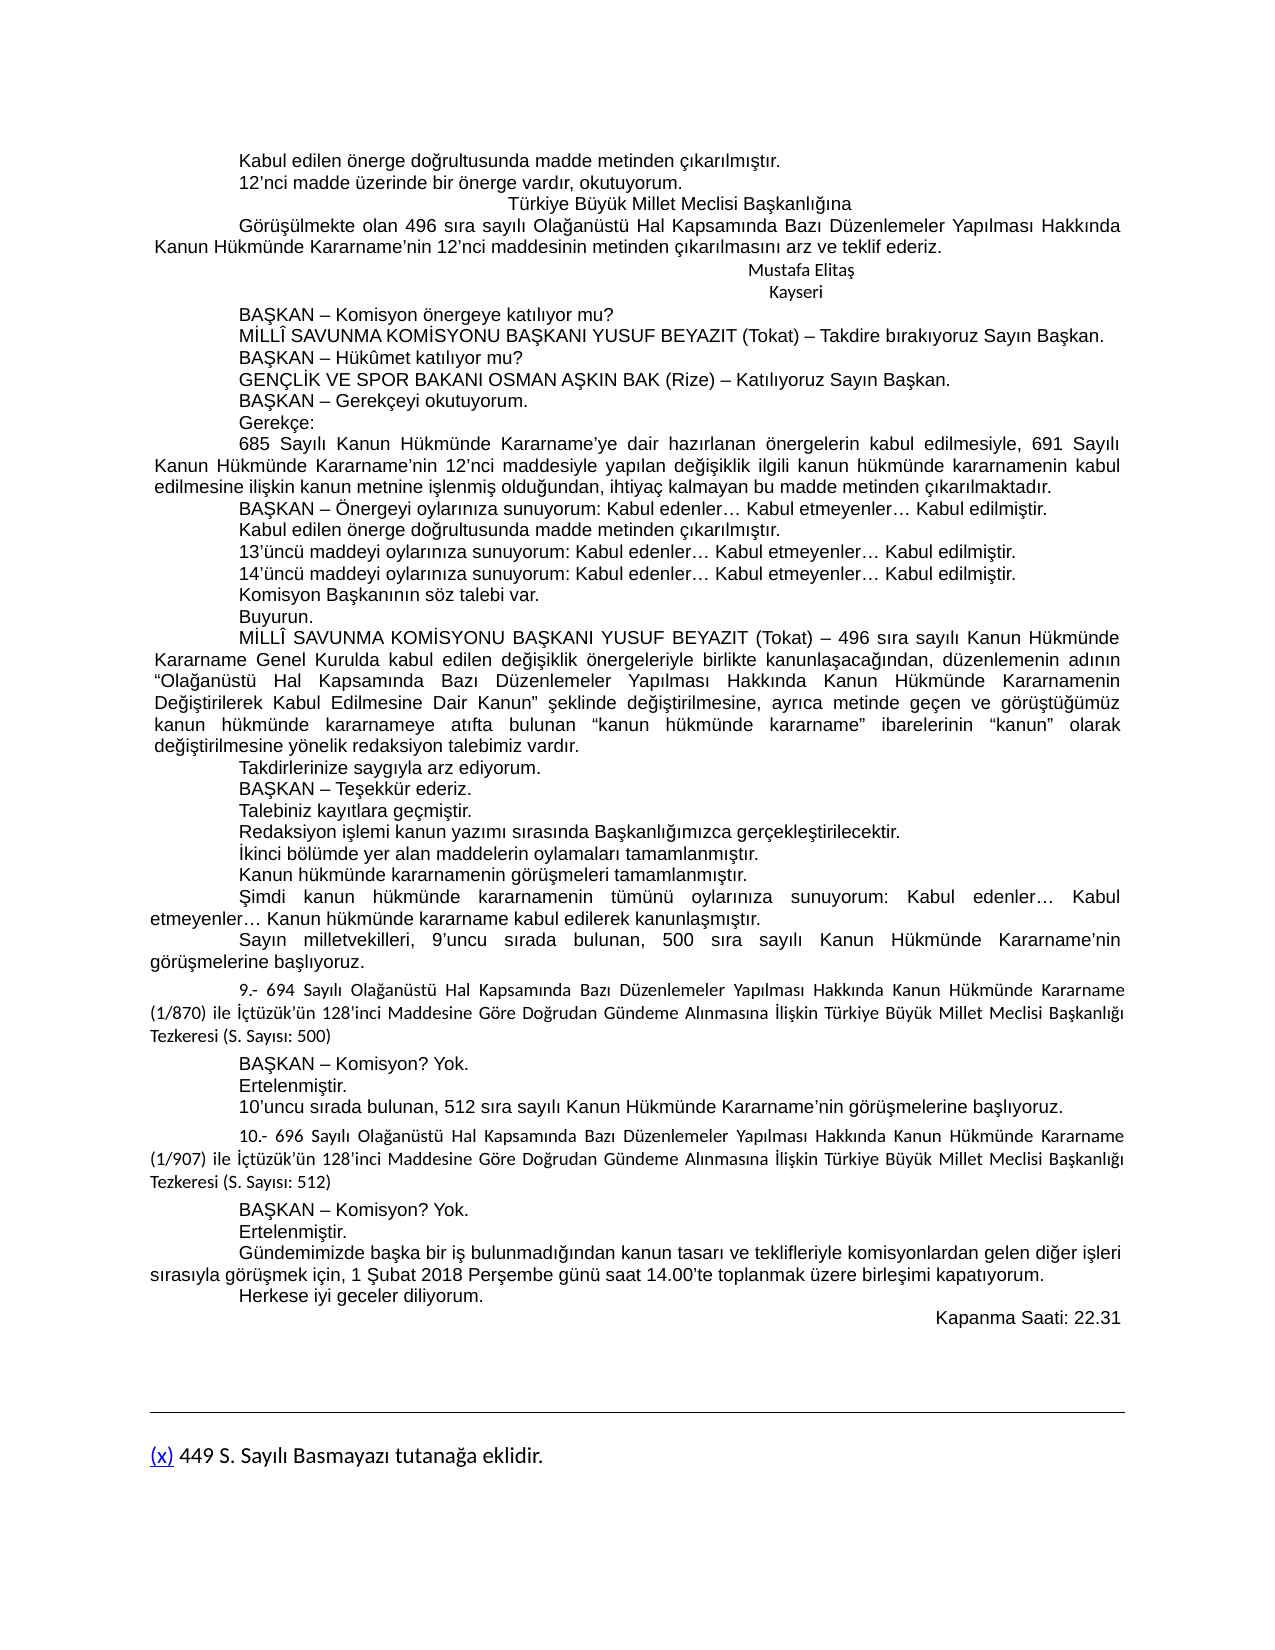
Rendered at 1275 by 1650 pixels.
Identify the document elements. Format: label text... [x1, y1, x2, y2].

text Takdirlerinize saygıyla arz ediyorum. [150, 756, 1121, 778]
text BAŞKAN – Önergeyi oylarınıza sunuyorum: Kabul edenler… Kabul etmeyenler… Kabul edilmiştir. [154, 498, 1121, 519]
text İkinci bölümde yer alan maddelerin oylamaları tamamlanmıştır. [150, 843, 1121, 864]
text Türkiye Büyük Millet Meclisi Başkanlığına [154, 193, 1121, 215]
text Kabul edilen önerge doğrultusunda madde metinden çıkarılmıştır. [154, 519, 1121, 541]
text Görüşülmekte olan 496 sıra sayılı Olağanüstü Hal Kapsamında Bazı Düzenlemeler Yapılması Hakkında Kanun Hükmünde Kararname’nin 12’nci maddesinin metinden çıkarılmasını arz ve teklif ederiz. [154, 215, 1121, 258]
text Redaksiyon işlemi kanun yazımı sırasında Başkanlığımızca gerçekleştirilecektir. [150, 821, 1121, 843]
text Talebiniz kayıtlara geçmiştir. [150, 799, 1121, 821]
text 10’uncu sırada bulunan, 512 sıra sayılı Kanun Hükmünde Kararname’nin görüşmelerine başlıyoruz. [150, 1096, 1121, 1118]
text Gündemimizde başka bir iş bulunmadığından kanun tasarı ve teklifleriyle komisyonlardan gelen diğer işleri sırasıyla görüşmek için, 1 Şubat 2018 Perşembe günü saat 14.00’te toplanmak üzere birleşimi kapatıyorum. [150, 1242, 1121, 1285]
text Kanun hükmünde kararnamenin görüşmeleri tamamlanmıştır. [150, 864, 1121, 886]
text 12’nci madde üzerinde bir önerge vardır, okutuyorum. [154, 172, 1121, 193]
text 685 Sayılı Kanun Hükmünde Kararname’ye dair hazırlanan önergelerin kabul edilmesiyle, 691 Sayılı Kanun Hükmünde Kararname’nin 12’nci maddesiyle yapılan değişiklik ilgili kanun hükmünde kararnamenin kabul edilmesine ilişkin kanun metnine işlenmiş olduğundan, ihtiyaç kalmayan bu madde metinden çıkarılmaktadır. [154, 433, 1121, 498]
text BAŞKAN – Gerekçeyi okutuyorum. [154, 390, 1121, 411]
text Herkese iyi geceler diliyorum. [150, 1285, 1121, 1307]
text BAŞKAN – Komisyon? Yok. [150, 1053, 1121, 1075]
text BAŞKAN – Teşekkür ederiz. [150, 778, 1121, 799]
text (x) 449 S. Sayılı Basmayazı tutanağa eklidir. [150, 1441, 1125, 1469]
text BAŞKAN – Komisyon önergeye katılıyor mu? [154, 304, 1121, 325]
text Ertelenmiştir. [150, 1220, 1121, 1242]
text BAŞKAN – Hükûmet katılıyor mu? [154, 347, 1121, 368]
text Şimdi kanun hükmünde kararnamenin tümünü oylarınıza sunuyorum: Kabul edenler… Kabul etmeyenler… Kanun hükmünde kararname kabul edilerek kanunlaşmıştır. [150, 886, 1121, 929]
text Sayın milletvekilleri, 9’uncu sırada bulunan, 500 sıra sayılı Kanun Hükmünde Kararname’nin görüşmelerine başlıyoruz. [150, 929, 1121, 972]
text 10.- 696 Sayılı Olağanüstü Hal Kapsamında Bazı Düzenlemeler Yapılması Hakkında Kanun Hükmünde Kararname (1/907) ile İçtüzük’ün 128’inci Maddesine Göre Doğrudan Gündeme Alınmasına İlişkin Türkiye Büyük Millet Meclisi Başkanlığı Tezkeresi (S. Sayısı: 512) [150, 1124, 1125, 1193]
text 14’üncü maddeyi oylarınıza sunuyorum: Kabul edenler… Kabul etmeyenler… Kabul edilmiştir. [154, 562, 1121, 584]
text Mustafa Elitaş [150, 258, 1125, 281]
text MİLLÎ SAVUNMA KOMİSYONU BAŞKANI YUSUF BEYAZIT (Tokat) – Takdire bırakıyoruz Sayın Başkan. [154, 325, 1121, 347]
text 9.- 694 Sayılı Olağanüstü Hal Kapsamında Bazı Düzenlemeler Yapılması Hakkında Kanun Hükmünde Kararname (1/870) ile İçtüzük’ün 128’inci Maddesine Göre Doğrudan Gündeme Alınmasına İlişkin Türkiye Büyük Millet Meclisi Başkanlığı Tezkeresi (S. Sayısı: 500) [150, 978, 1125, 1047]
text Ertelenmiştir. [150, 1075, 1121, 1096]
text Komisyon Başkanının söz talebi var. [154, 584, 1121, 606]
text Kabul edilen önerge doğrultusunda madde metinden çıkarılmıştır. [154, 150, 1121, 172]
text MİLLÎ SAVUNMA KOMİSYONU BAŞKANI YUSUF BEYAZIT (Tokat) – 496 sıra sayılı Kanun Hükmünde Kararname Genel Kurulda kabul edilen değişiklik önergeleriyle birlikte kanunlaşacağından, düzenlemenin adının “Olağanüstü Hal Kapsamında Bazı Düzenlemeler Yapılması Hakkında Kanun Hükmünde Kararnamenin Değiştirilerek Kabul Edilmesine Dair Kanun” şeklinde değiştirilmesine, ayrıca metinde geçen ve görüştüğümüz kanun hükmünde kararnameye atıfta bulunan “kanun hükmünde kararname” ibarelerinin “kanun” olarak değiştirilmesine yönelik redaksiyon talebimiz vardır. [154, 627, 1121, 756]
text Kapanma Saati: 22.31 [150, 1307, 1121, 1328]
text 13’üncü maddeyi oylarınıza sunuyorum: Kabul edenler… Kabul etmeyenler… Kabul edilmiştir. [154, 541, 1121, 562]
text BAŞKAN – Komisyon? Yok. [150, 1199, 1121, 1220]
text Gerekçe: [154, 411, 1121, 433]
text Kayseri [150, 281, 1125, 304]
text Buyurun. [154, 606, 1121, 627]
text GENÇLİK VE SPOR BAKANI OSMAN AŞKIN BAK (Rize) – Katılıyoruz Sayın Başkan. [154, 368, 1121, 390]
